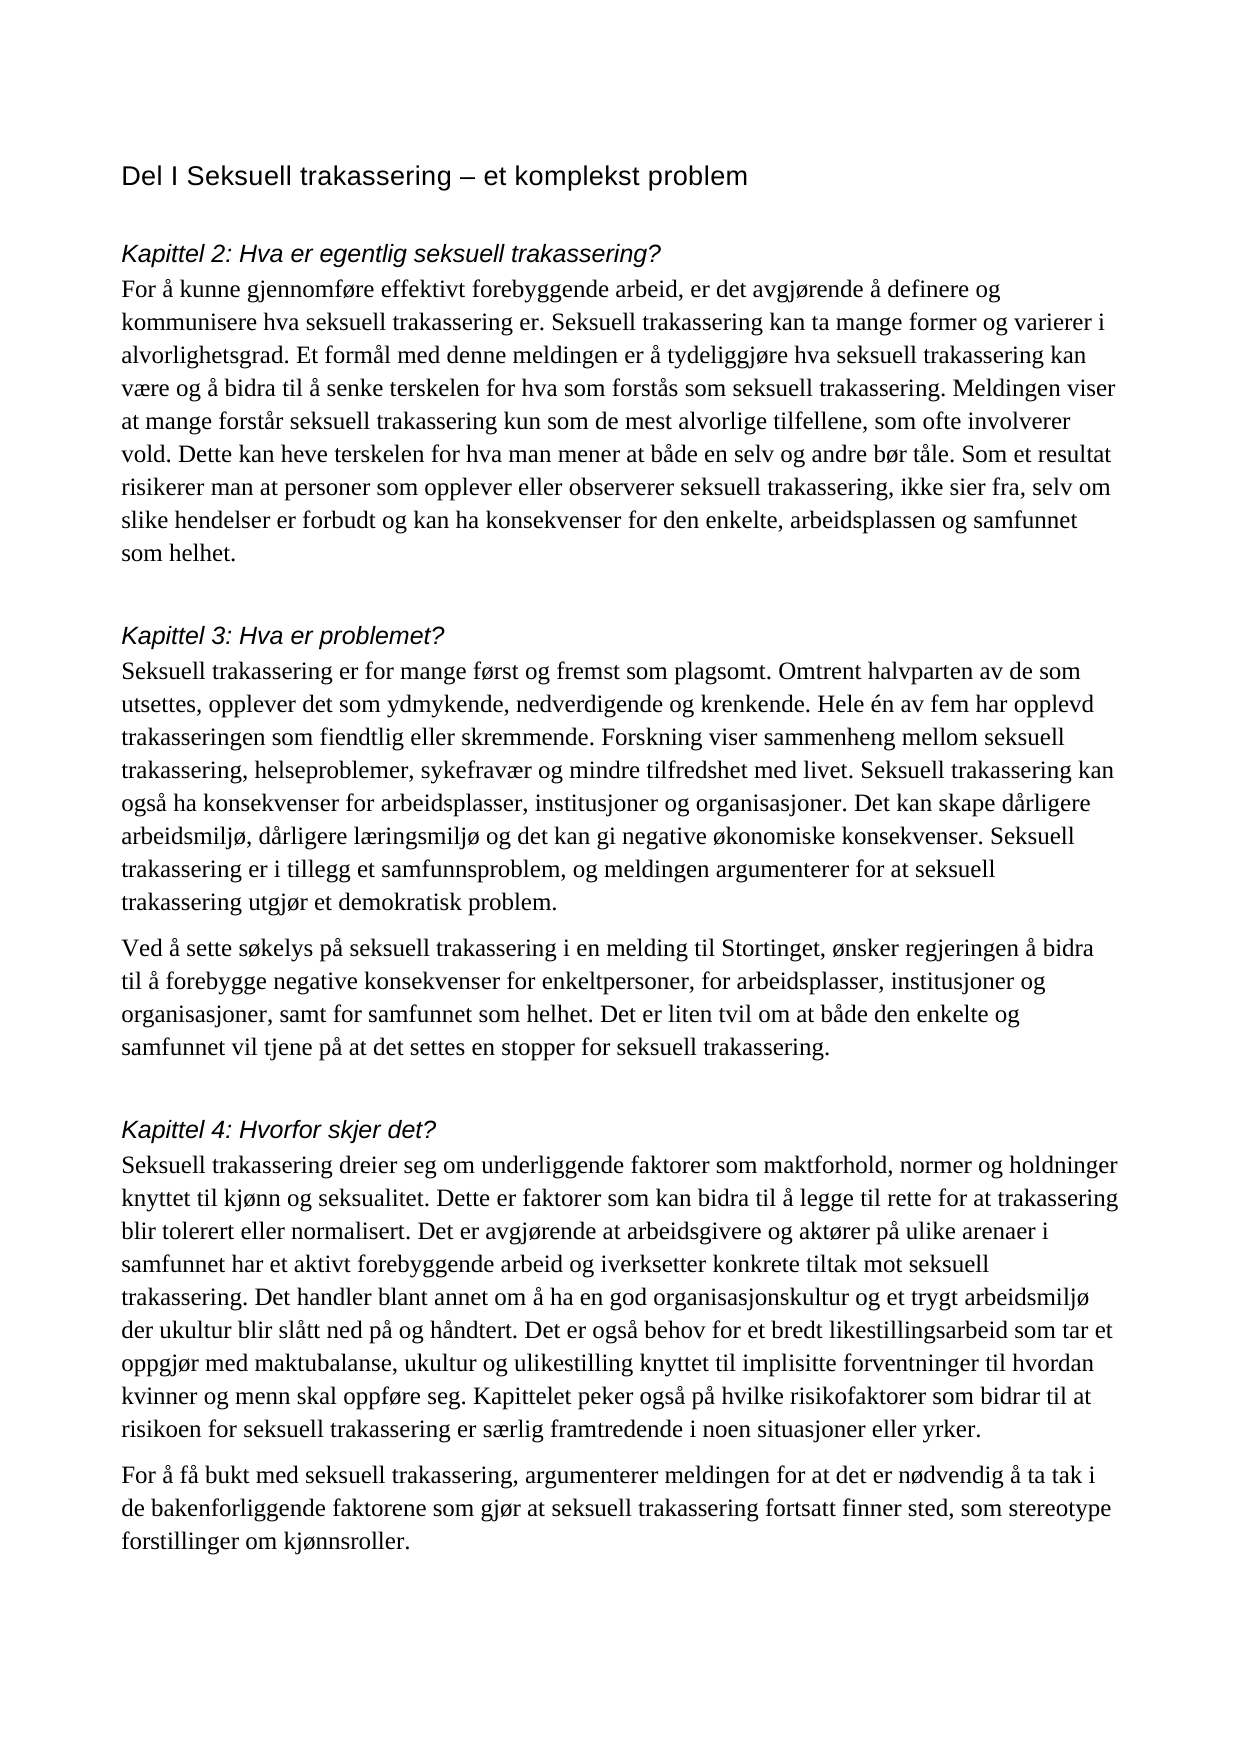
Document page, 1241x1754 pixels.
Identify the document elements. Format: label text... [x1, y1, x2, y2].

text Ved å sette søkelys på seksuell trakassering i en melding til Stortinget, ønsker regjeringen å bidra til å forebygge negative konsekvenser for enkeltpersoner, for arbeidsplasser, institusjoner og organisasjoner, samt for samfunnet som helhet. Det er liten tvil om at både den enkelte og samfunnet vil tjene på at det settes en stopper for seksuell trakassering. [121, 933, 1119, 1061]
text Kapittel 4: Hvorfor skjer det? [121, 1115, 1119, 1144]
text Kapittel 3: Hva er problemet? [121, 621, 1119, 650]
text For å få bukt med seksuell trakassering, argumenterer meldingen for at det er nødvendig å ta tak i de bakenforliggende faktorene som gjør at seksuell trakassering fortsatt finner sted, som stereotype forstillinger om kjønnsroller. [121, 1460, 1119, 1554]
text Seksuell trakassering er for mange først og fremst som plagsomt. Omtrent halvparten av de som utsettes, opplever det som ydmykende, nedverdigende og krenkende. Hele én av fem har opplevd trakasseringen som fiendtlig eller skremmende. Forskning viser sammenheng mellom seksuell trakassering, helseproblemer, sykefravær og mindre tilfredshet med livet. Seksuell trakassering kan også ha konsekvenser for arbeidsplasser, institusjoner og organisasjoner. Det kan skape dårligere arbeidsmiljø, dårligere læringsmiljø og det kan gi negative økonomiske konsekvenser. Seksuell trakassering er i tillegg et samfunnsproblem, og meldingen argumenterer for at seksuell trakassering utgjør et demokratisk problem. [121, 656, 1119, 916]
text Del I Seksuell trakassering – et komplekst problem [121, 159, 1119, 191]
text Seksuell trakassering dreier seg om underliggende faktorer som maktforhold, normer og holdninger knyttet til kjønn og seksualitet. Dette er faktorer som kan bidra til å legge til rette for at trakassering blir tolerert eller normalisert. Det er avgjørende at arbeidsgivere og aktører på ulike arenaer i samfunnet har et aktivt forebyggende arbeid og iverksetter konkrete tiltak mot seksuell trakassering. Det handler blant annet om å ha en god organisasjonskultur og et trygt arbeidsmiljø der ukultur blir slått ned på og håndtert. Det er også behov for et bredt likestillingsarbeid som tar et oppgjør med maktubalanse, ukultur og ulikestilling knyttet til implisitte forventninger til hvordan kvinner og menn skal oppføre seg. Kapittelet peker også på hvilke risikofaktorer som bidrar til at risikoen for seksuell trakassering er særlig framtredende i noen situasjoner eller yrker. [121, 1150, 1119, 1443]
text For å kunne gjennomføre effektivt forebyggende arbeid, er det avgjørende å definere og kommunisere hva seksuell trakassering er. Seksuell trakassering kan ta mange former og varierer i alvorlighetsgrad. Et formål med denne meldingen er å tydeliggjøre hva seksuell trakassering kan være og å bidra til å senke terskelen for hva som forstås som seksuell trakassering. Meldingen viser at mange forstår seksuell trakassering kun som de mest alvorlige tilfellene, som ofte involverer vold. Dette kan heve terskelen for hva man mener at både en selv og andre bør tåle. Som et resultat risikerer man at personer som opplever eller observerer seksuell trakassering, ikke sier fra, selv om slike hendelser er forbudt og kan ha konsekvenser for den enkelte, arbeidsplassen og samfunnet som helhet. [121, 274, 1119, 567]
text Kapittel 2: Hva er egentlig seksuell trakassering? [121, 239, 1119, 268]
